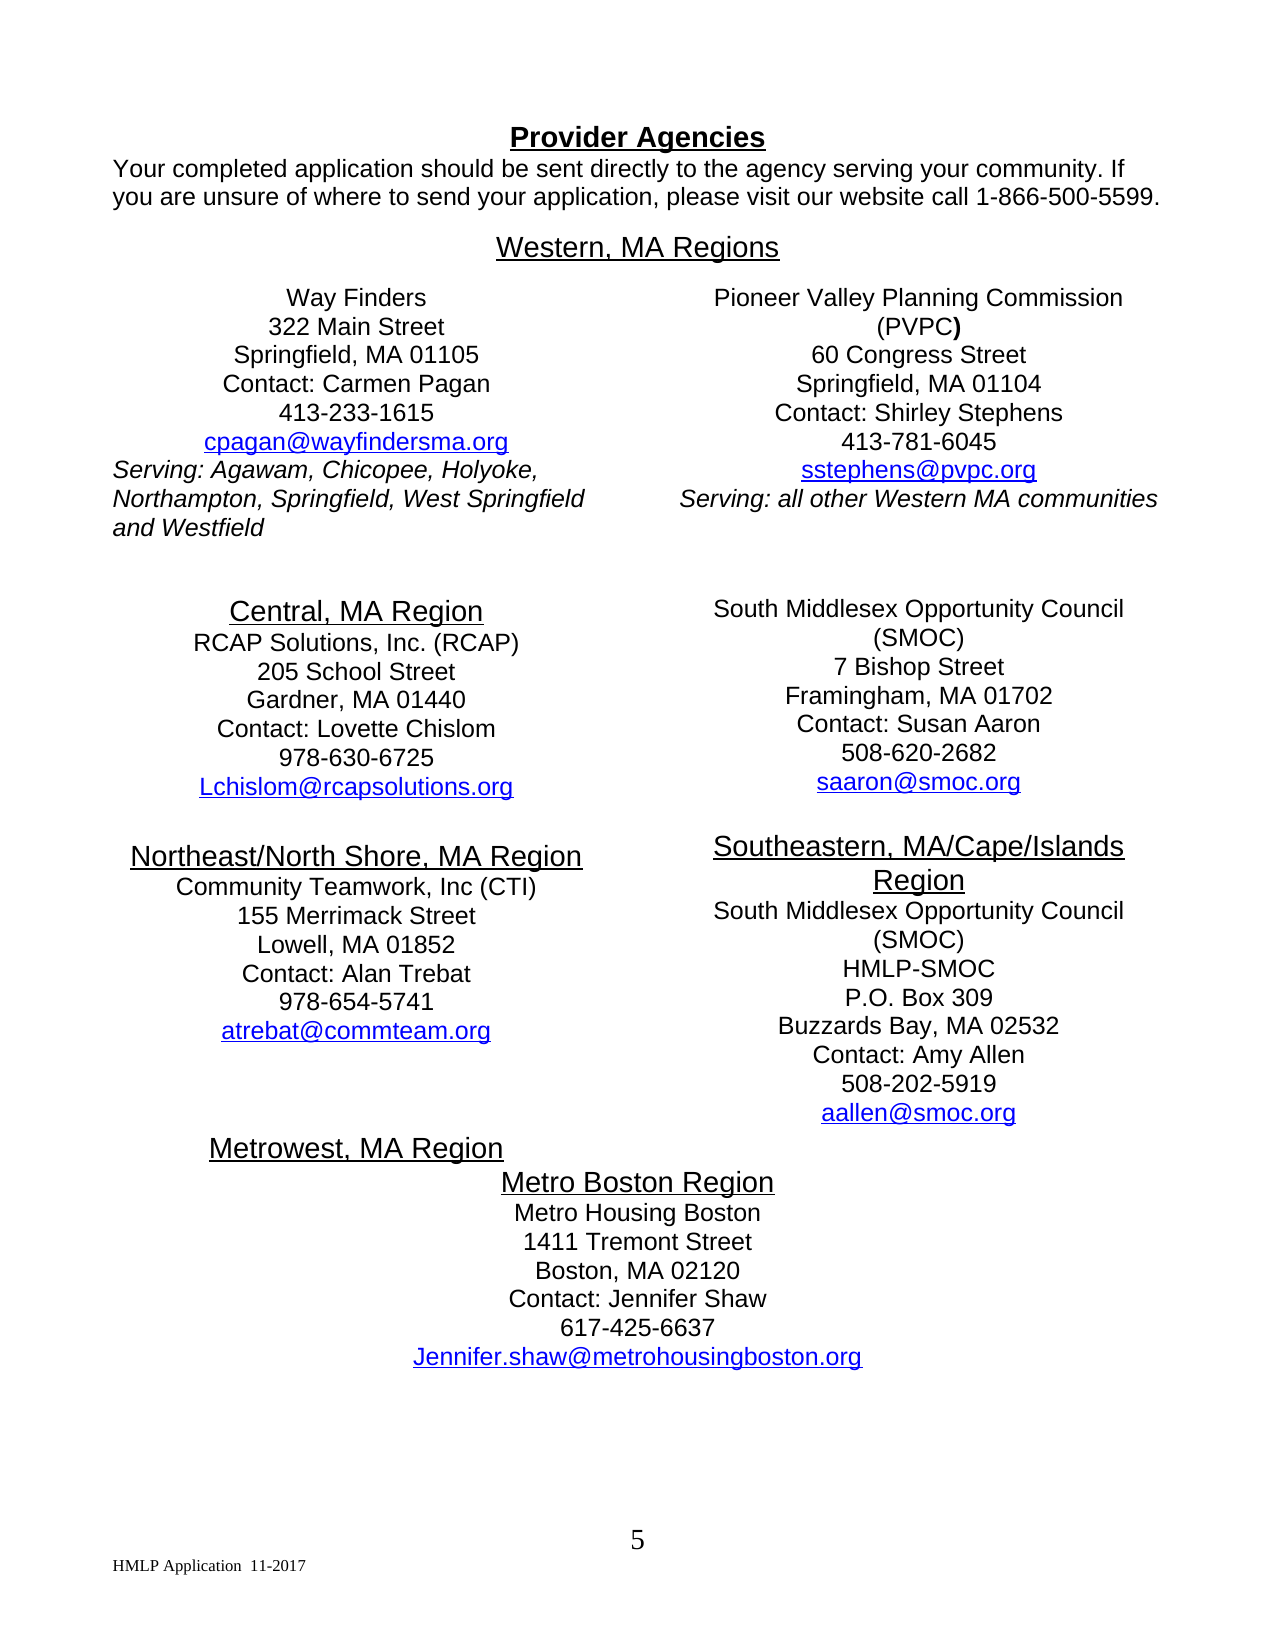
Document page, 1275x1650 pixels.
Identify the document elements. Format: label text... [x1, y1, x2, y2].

text 617-425-6637 [112, 1313, 1162, 1342]
text 413-233-1615 [112, 398, 600, 427]
text RCAP Solutions, Inc. (RCAP) [112, 628, 600, 657]
text Contact: Shirley Stephens [675, 398, 1162, 427]
text 978-630-6725 [112, 743, 600, 772]
text cpagan@wayfindersma.org [112, 427, 600, 455]
text Way Finders [112, 283, 600, 312]
text Springfield, MA 01104 [675, 369, 1162, 398]
text Contact: Susan Aaron [675, 709, 1162, 738]
text atrebat@commteam.org [112, 1016, 600, 1045]
text Pioneer Valley Planning Commission (PVPC) [675, 283, 1162, 340]
text Western, MA Regions [112, 230, 1162, 264]
text saaron@smoc.org [675, 767, 1162, 796]
text Contact: Lovette Chislom [112, 714, 600, 743]
text sstephens@pvpc.org [675, 455, 1162, 484]
text Contact: Amy Allen [675, 1040, 1162, 1069]
text Metro Housing Boston [112, 1198, 1162, 1227]
text Southeastern, MA/Cape/Islands Region [675, 829, 1162, 896]
text Springfield, MA 01105 [112, 340, 600, 369]
text Community Teamwork, Inc (CTI) [112, 872, 600, 901]
text Buzzards Bay, MA 02532 [675, 1011, 1162, 1040]
text 1411 Tremont Street [112, 1227, 1162, 1256]
text Contact: Carmen Pagan [112, 369, 600, 398]
text 60 Congress Street [675, 340, 1162, 369]
text 508-202-5919 [675, 1069, 1162, 1097]
text Metrowest, MA Region [112, 1131, 600, 1164]
text South Middlesex Opportunity Council (SMOC) [675, 896, 1162, 954]
text 413-781-6045 [675, 427, 1162, 455]
text Provider Agencies [112, 120, 1162, 153]
text Metro Boston Region [112, 1164, 1162, 1198]
text Contact: Jennifer Shaw [112, 1284, 1162, 1313]
text 978-654-5741 [112, 987, 600, 1016]
text 205 School Street [112, 657, 600, 685]
text Framingham, MA 01702 [675, 681, 1162, 709]
text 322 Main Street [112, 312, 600, 340]
text 155 Merrimack Street [112, 901, 600, 930]
text aallen@smoc.org [675, 1097, 1162, 1126]
text South Middlesex Opportunity Council (SMOC) [675, 594, 1162, 652]
text Central, MA Region [112, 594, 600, 628]
text Your completed application should be sent directly to the agency serving your community. If you are unsure of where to send your application, please visit our website call 1-866-500-5599. [112, 153, 1162, 211]
text 508-620-2682 [675, 738, 1162, 767]
text Jennifer.shaw@metrohousingboston.org [112, 1342, 1162, 1371]
text Lowell, MA 01852 [112, 930, 600, 958]
text Boston, MA 02120 [112, 1256, 1162, 1284]
text 7 Bishop Street [675, 652, 1162, 681]
text Contact: Alan Trebat [112, 958, 600, 987]
text Gardner, MA 01440 [112, 685, 600, 714]
text Northeast/North Shore, MA Region [112, 839, 600, 872]
text HMLP-SMOC [675, 954, 1162, 982]
text Serving: Agawam, Chicopee, Holyoke, Northampton, Springfield, West Springfield and Westfield [112, 455, 600, 542]
text P.O. Box 309 [675, 982, 1162, 1011]
text Serving: all other Western MA communities [675, 484, 1162, 513]
text Lchislom@rcapsolutions.org [112, 772, 600, 800]
